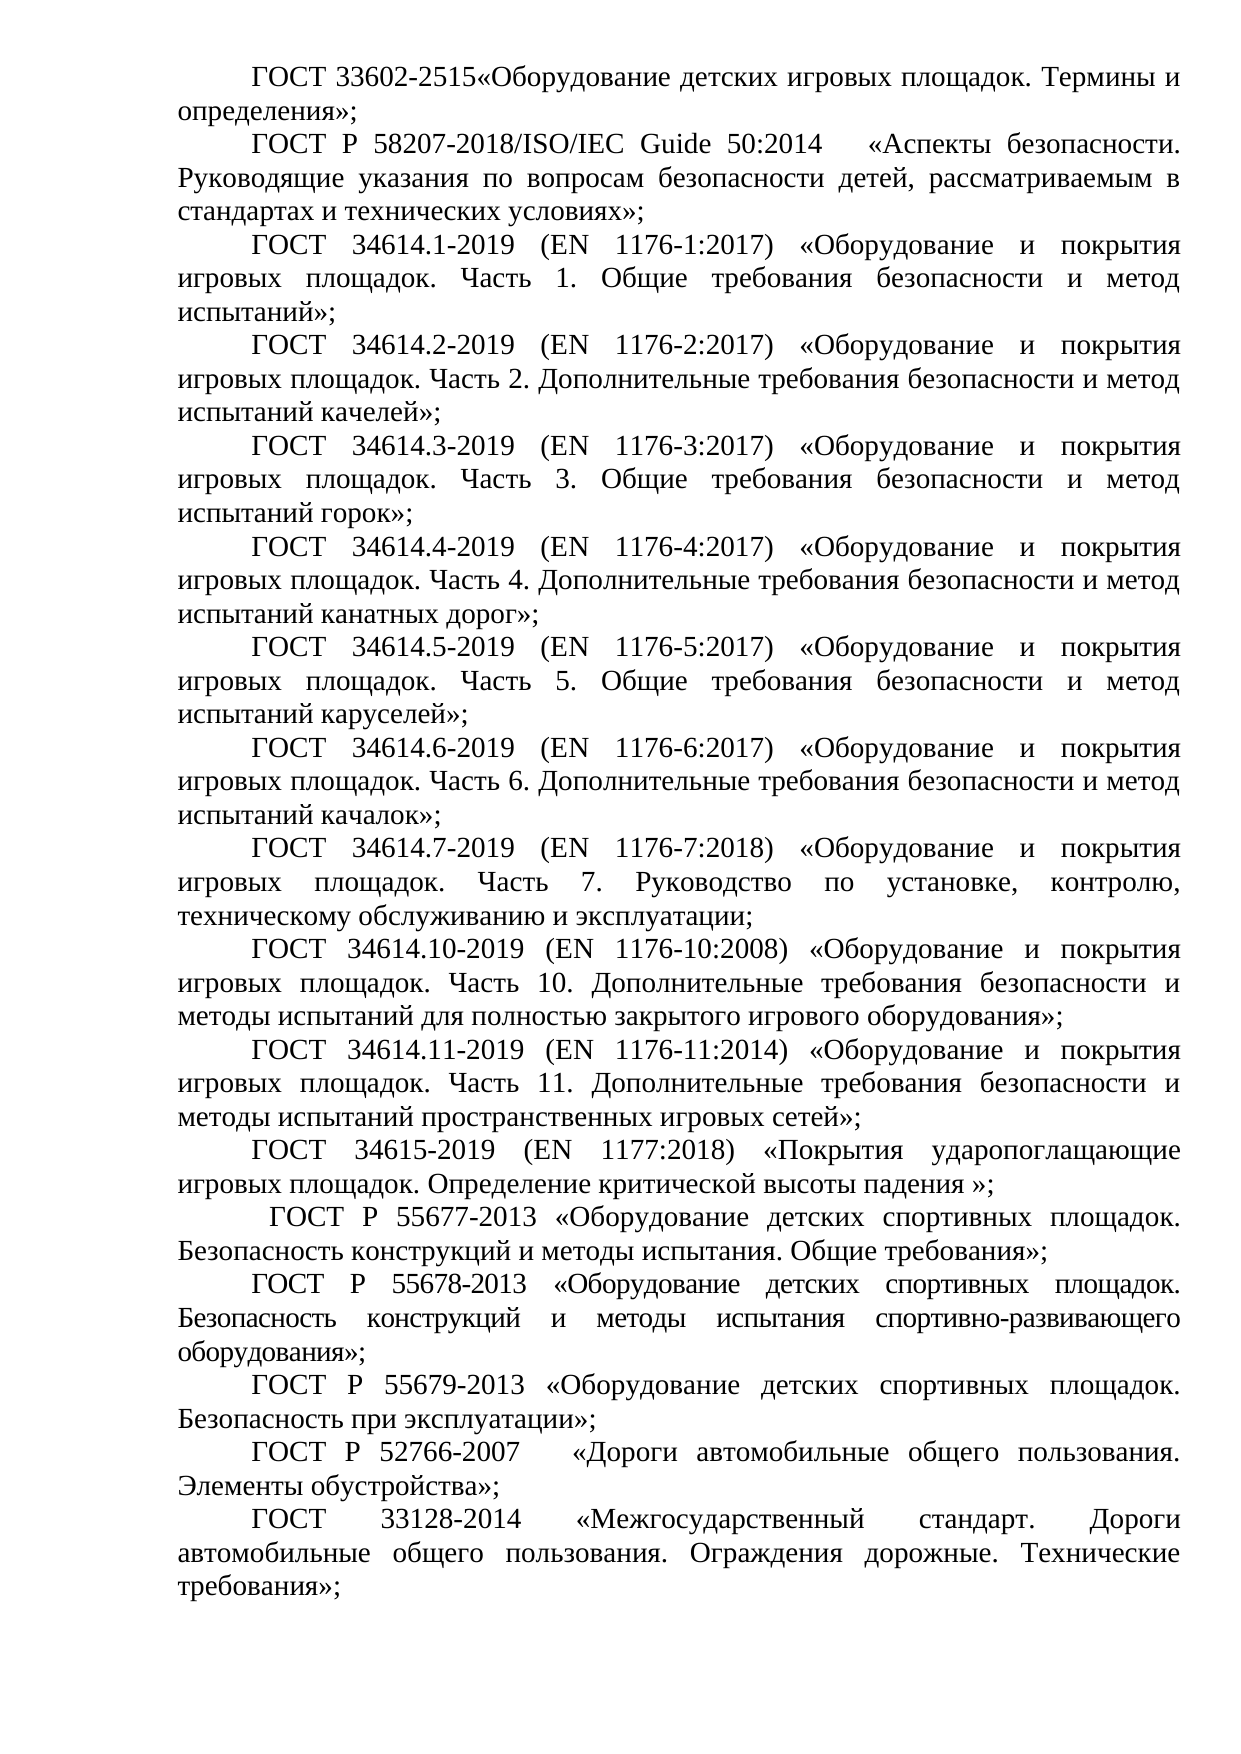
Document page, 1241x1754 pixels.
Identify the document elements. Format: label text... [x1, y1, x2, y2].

text ГОСТ 34614.1-2019 (ЕN 1176-1:2017) «Оборудование и покрытия игровых площадок. Часть 1. Общие требования безопасности и метод испытаний»; [177, 227, 1181, 327]
text ГОСТ 33128-2014 «Межгосударственный стандарт. Дороги автомобильные общего пользования. Ограждения дорожные. Технические требования»; [177, 1501, 1181, 1602]
text ГОСТ Р 52766-2007 4 «Дороги автомобильные общего пользования. Элементы обустройства»; [177, 1434, 1181, 1501]
text ГОСТ 34614.2-2019 (ЕN 1176-2:2017) «Оборудование и покрытия игровых площадок. Часть 2. Дополнительные требования безопасности и метод испытаний качелей»; [177, 327, 1181, 428]
text ГОСТ Р 58207-2018/ISO/IEC Guide 50:2014 2 «Аспекты безопасности. Руководящие указания по вопросам безопасности детей, рассматриваемым в стандартах и технических условиях»; [177, 126, 1181, 227]
text ГОСТ 34614.10-2019 (ЕN 1176-10:2008) «Оборудование и покрытия игровых площадок. Часть 10. Дополнительные требования безопасности и методы испытаний для полностью закрытого игрового оборудования»; [177, 931, 1181, 1032]
text ГОСТ 34614.5-2019 (ЕN 1176-5:2017) «Оборудование и покрытия игровых площадок. Часть 5. Общие требования безопасности и метод испытаний каруселей»; [177, 629, 1181, 730]
text ГОСТ 34614.11-2019 (ЕN 1176-11:2014) «Оборудование и покрытия игровых площадок. Часть 11. Дополнительные требования безопасности и методы испытаний пространственных игровых сетей»; [177, 1032, 1181, 1132]
text ГОСТ 34615-2019 (ЕN 1177:2018) «Покрытия ударопоглащающие игровых площадок. Определение критической высоты падения »; [177, 1132, 1181, 1199]
text ГОСТ Р 55677-2013 «Оборудование детских спортивных площадок. Безопасность конструкций и методы испытания. Общие требования»; [177, 1199, 1181, 1267]
text ГОСТ 34614.7-2019 (ЕN 1176-7:2018) «Оборудование и покрытия игровых площадок. Часть 7. Руководство по установке, контролю, техническому обслуживанию и эксплуатации; [177, 831, 1181, 931]
text ГОСТ 34614.3-2019 (ЕN 1176-3:2017) «Оборудование и покрытия игровых площадок. Часть 3. Общие требования безопасности и метод испытаний горок»; [177, 428, 1181, 529]
text ГОСТ 34614.4-2019 (ЕN 1176-4:2017) «Оборудование и покрытия игровых площадок. Часть 4. Дополнительные требования безопасности и метод испытаний канатных дорог»; [177, 529, 1181, 629]
text ГОСТ Р 55679-2013 «Оборудование детских спортивных площадок. Безопасность при эксплуатации»; [177, 1367, 1181, 1434]
text ГОСТ Р 55678-2013 «Оборудование детских спортивных площадок. Безопасность конструкций и методы испытания спортивно-развивающего оборудования»; [177, 1267, 1181, 1367]
text ГОСТ 34614.6-2019 (ЕN 1176-6:2017) «Оборудование и покрытия игровых площадок. Часть 6. Дополнительные требования безопасности и метод испытаний качалок»; [177, 730, 1181, 831]
text ГОСТ 33602-2515«Оборудование детских игровых площадок. Термины и определения»; [177, 59, 1181, 126]
